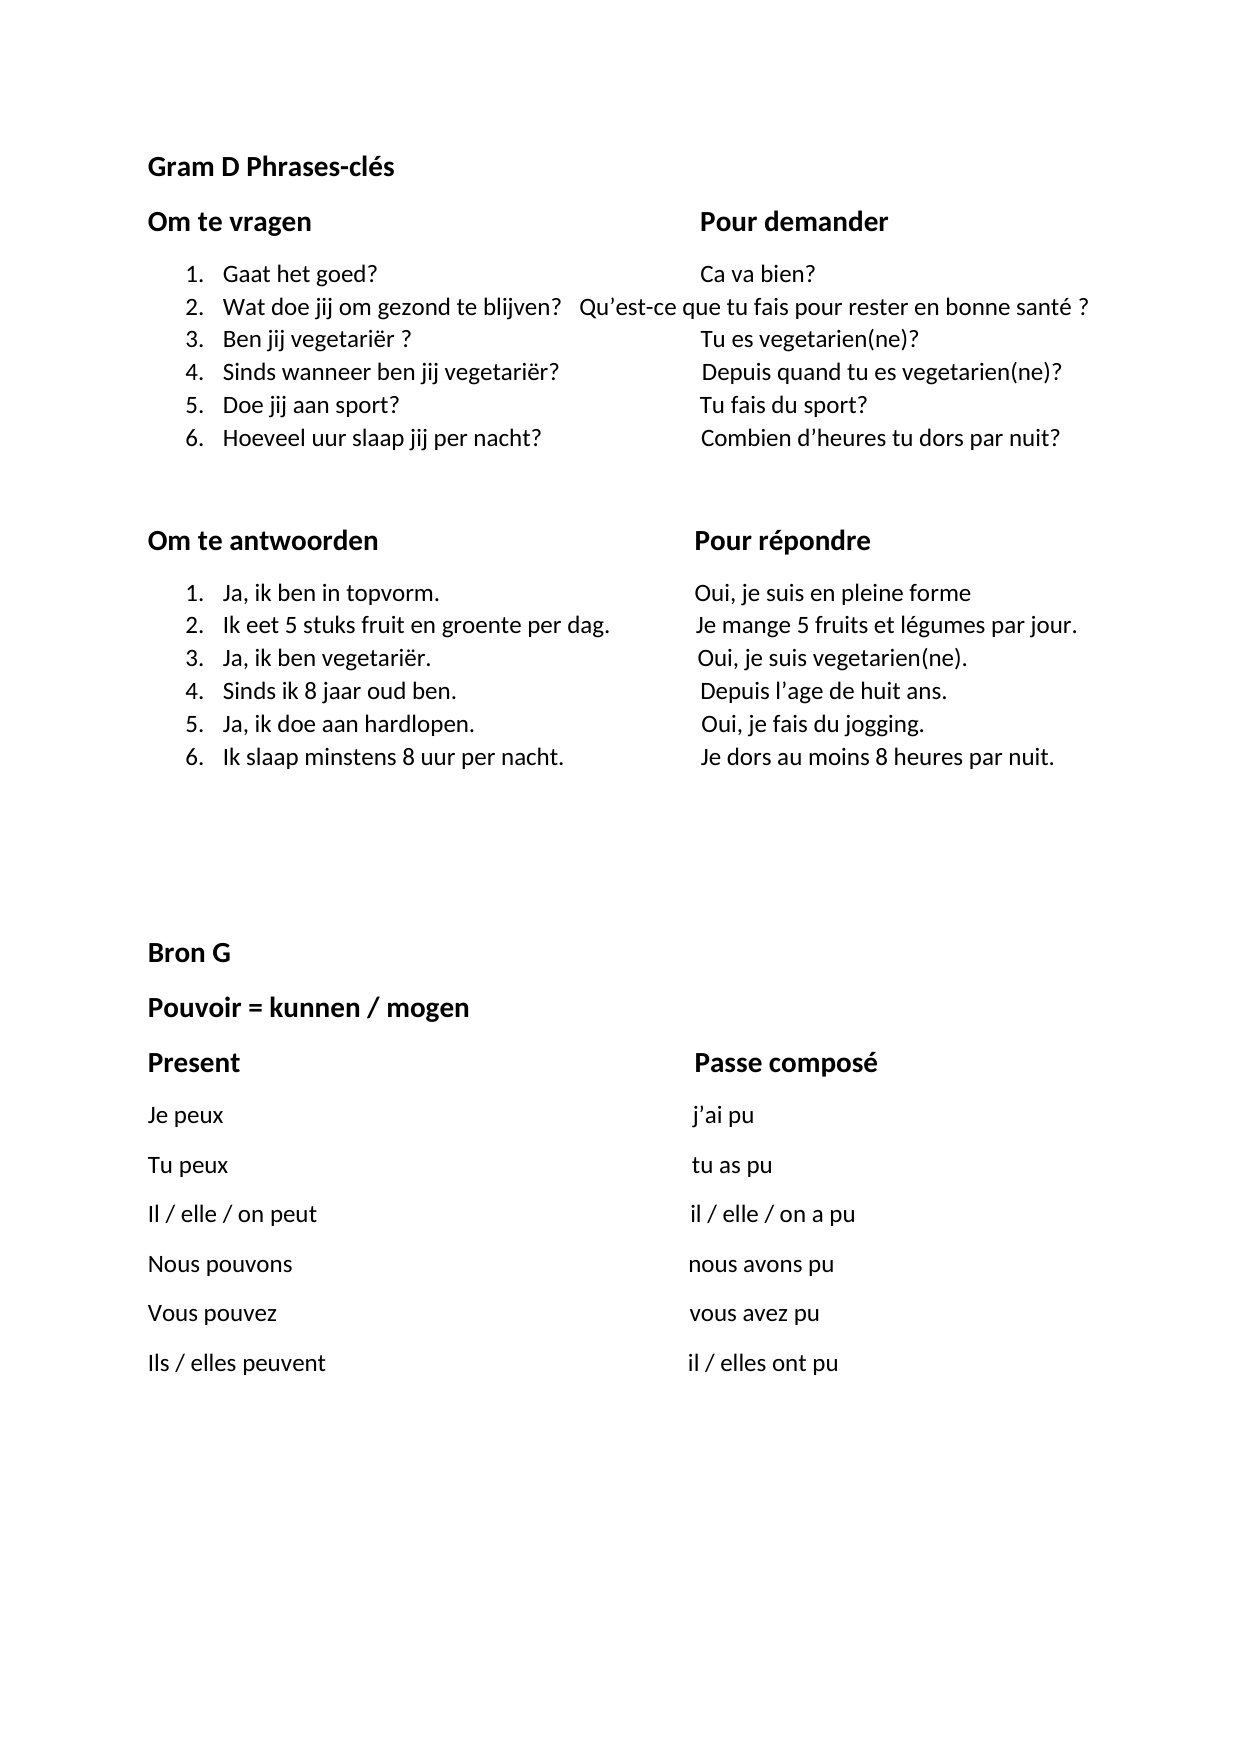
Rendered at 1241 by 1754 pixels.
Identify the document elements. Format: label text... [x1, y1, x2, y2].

text Gram D Phrases-clés [148, 148, 1093, 183]
list Ben jij vegetariër ? Tu es vegetarien(ne)? [185, 324, 1093, 354]
list Wat doe jij om gezond te blijven? Qu’est-ce que tu fais pour rester en bonne santé ? [185, 291, 1093, 321]
text Nous pouvons nous avons pu [148, 1248, 1093, 1278]
text Vous pouvez vous avez pu [148, 1298, 1093, 1328]
list Gaat het goed? Ca va bien? [185, 258, 1093, 288]
list Sinds wanneer ben jij vegetariër? Depuis quand tu es vegetarien(ne)? [185, 357, 1093, 387]
text Bron G [148, 934, 1093, 969]
text Om te antwoorden Pour répondre [148, 522, 1093, 557]
text Je peux j’ai pu [148, 1099, 1093, 1130]
list Ja, ik ben vegetariër. Oui, je suis vegetarien(ne). [185, 642, 1093, 673]
list Hoeveel uur slaap jij per nacht? Combien d’heures tu dors par nuit? [185, 422, 1093, 453]
text Ils / elles peuvent il / elles ont pu [148, 1347, 1093, 1378]
list Sinds ik 8 jaar oud ben. Depuis l’age de huit ans. [185, 675, 1093, 706]
text Pouvoir = kunnen / mogen [148, 989, 1093, 1025]
text Present Passe composé [148, 1044, 1093, 1080]
text Om te vragen Pour demander [148, 203, 1093, 238]
list Ja, ik doe aan hardlopen. Oui, je fais du jogging. [185, 708, 1093, 739]
list Ik eet 5 stuks fruit en groente per dag. Je mange 5 fruits et légumes par jour. [185, 609, 1093, 640]
list Ik slaap minstens 8 uur per nacht. Je dors au moins 8 heures par nuit. [185, 741, 1093, 772]
list Ja, ik ben in topvorm. Oui, je suis en pleine forme [185, 577, 1093, 607]
text Tu peux tu as pu [148, 1149, 1093, 1179]
list Doe jij aan sport? Tu fais du sport? [185, 389, 1093, 420]
text Il / elle / on peut il / elle / on a pu [148, 1198, 1093, 1229]
